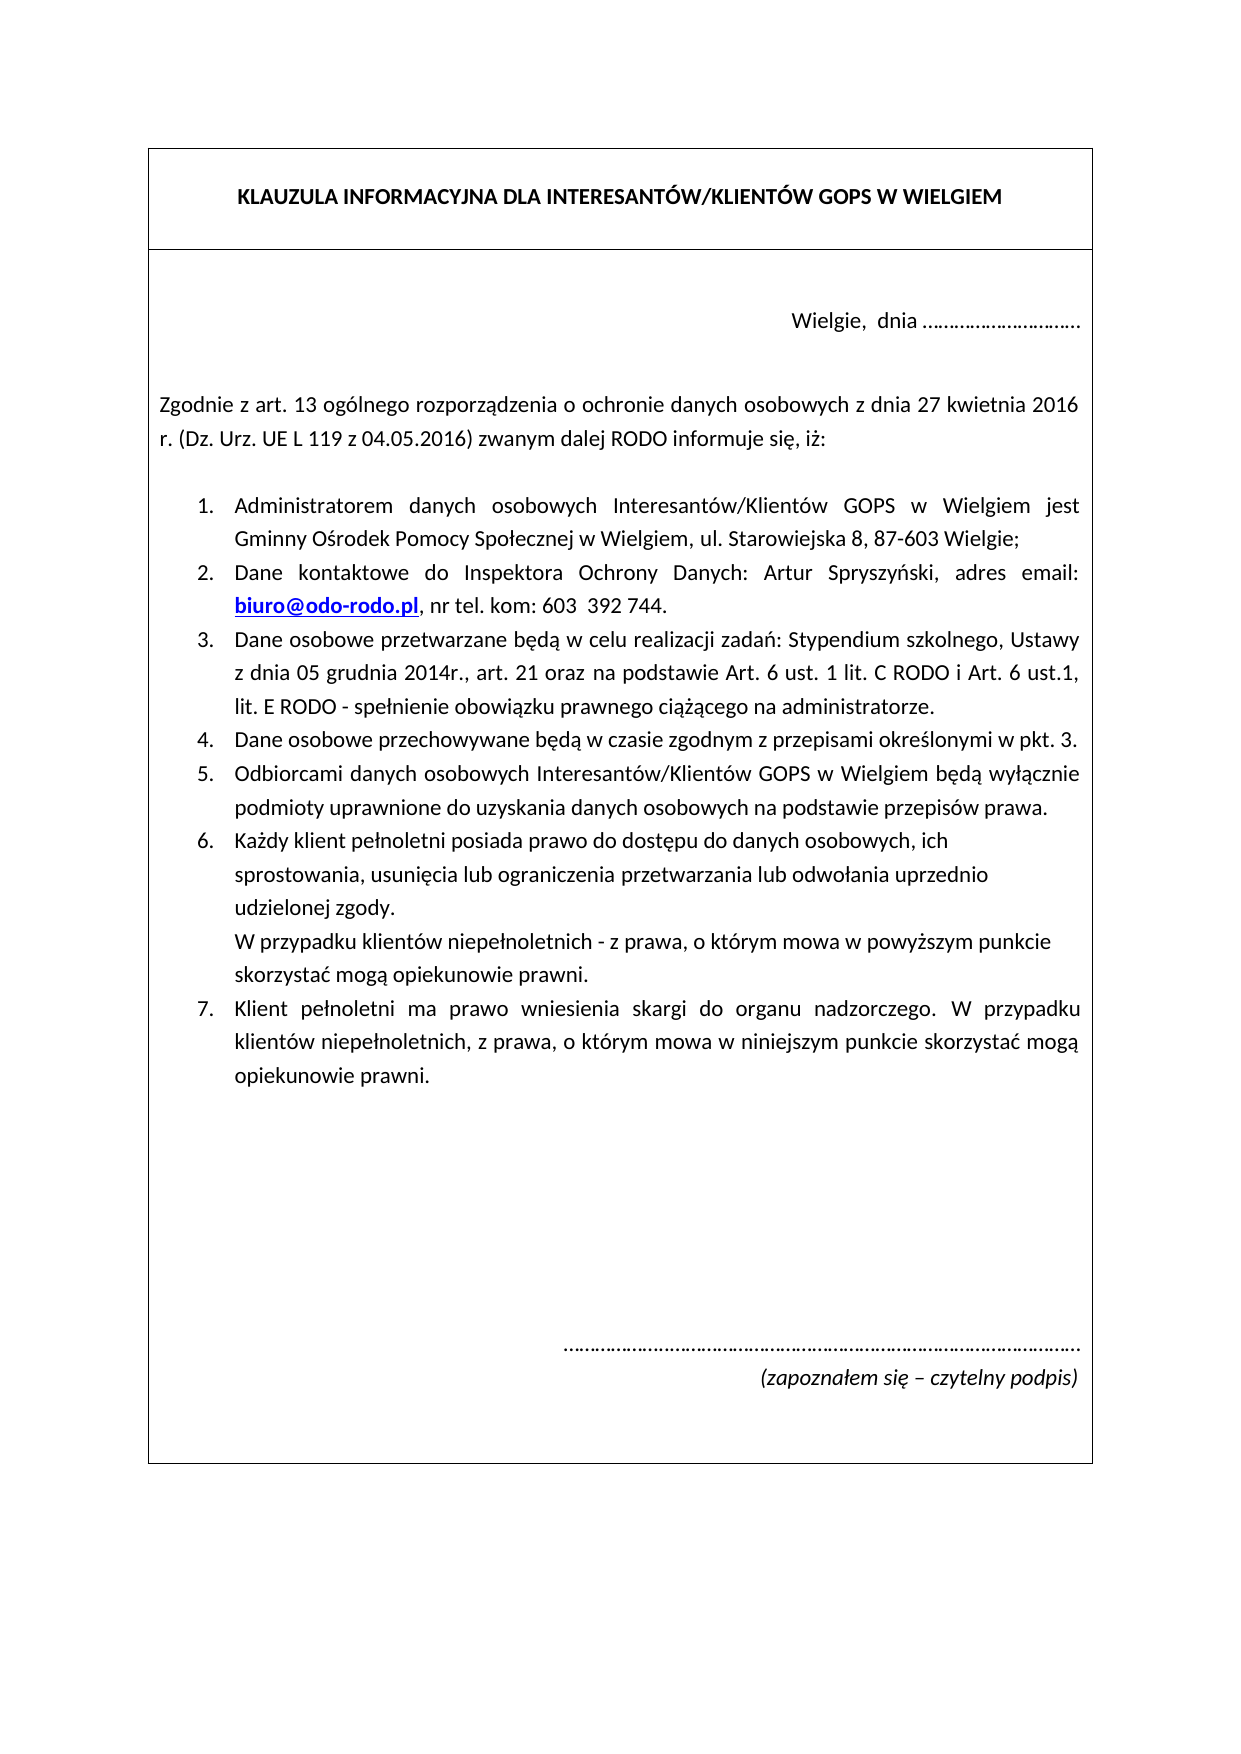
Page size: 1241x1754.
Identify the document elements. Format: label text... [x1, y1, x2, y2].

table_header KLAUZULA INFORMACYJNA DLA INTERESANTÓW/KLIENTÓW GOPS W WIELGIEM [149, 149, 1092, 249]
table_cell Wielgie, dnia ………………………… Zgodnie z art. 13 ogólnego rozporządzenia o ochronie danych osobowych z dnia 27 kwietnia 2016 r. (Dz. Urz. UE L 119 z 04.05.2016) zwanym dalej RODO informuje się, iż: Administratorem danych osobowych Interesantów/Klientów GOPS w Wielgiem jest Gminny Ośrodek Pomocy Społecznej w Wielgiem, ul. Starowiejska 8, 87-603 Wielgie; Dane kontaktowe do Inspektora Ochrony Danych: Artur Spryszyński, adres email: biuro@odo-rodo.pl, nr tel. kom: 603 392 744. Dane osobowe przetwarzane będą w celu realizacji zadań: Stypendium szkolnego, Ustawy z dnia 05 grudnia 2014r., art. 21 oraz na podstawie Art. 6 ust. 1 lit. C RODO i Art. 6 ust.1, lit. E RODO - spełnienie obowiązku prawnego ciążącego na administratorze. Dane osobowe przechowywane będą w czasie zgodnym z przepisami określonymi w pkt. 3. Odbiorcami danych osobowych Interesantów/Klientów GOPS w Wielgiem będą wyłącznie podmioty uprawnione do uzyskania danych osobowych na podstawie przepisów prawa. Każdy klient pełnoletni posiada prawo do dostępu do danych osobowych, ich sprostowania, usunięcia lub ograniczenia przetwarzania lub odwołania uprzednio udzielonej zgody. W przypadku klientów niepełnoletnich - z prawa, o którym mowa w powyższym punkcie skorzystać mogą opiekunowie prawni. Klient pełnoletni ma prawo wniesienia skargi do organu nadzorczego. W przypadku klientów niepełnoletnich, z prawa, o którym mowa w niniejszym punkcie skorzystać mogą opiekunowie prawni. ………………..…………………………………………………………………… (zapoznałem się – czytelny podpis) [149, 250, 1092, 1463]
